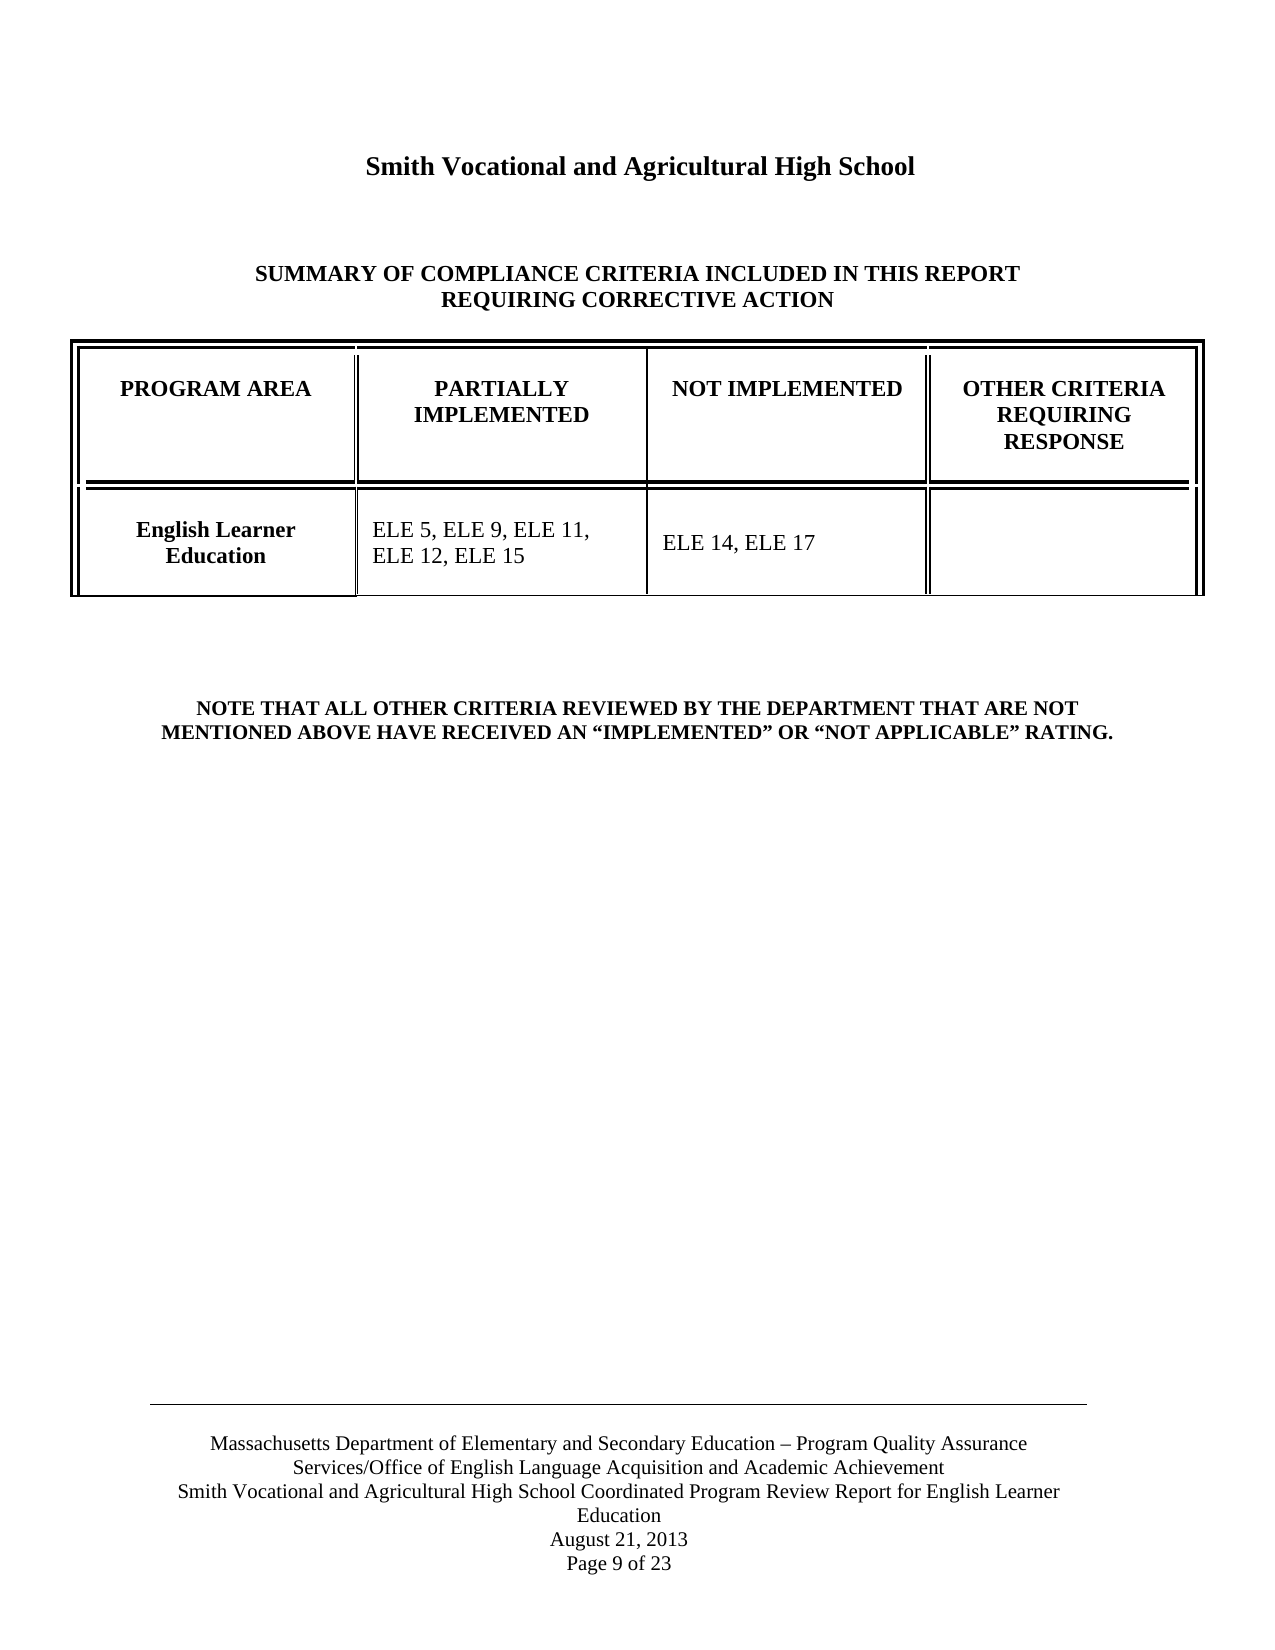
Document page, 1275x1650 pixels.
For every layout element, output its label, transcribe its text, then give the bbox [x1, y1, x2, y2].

table_header PARTIALLY IMPLEMENTED [356, 343, 647, 480]
table_cell [928, 480, 1200, 595]
text Smith Vocational and Agricultural High School [150, 150, 1125, 181]
text REQUIRING CORRECTIVE ACTION [75, 287, 1200, 313]
table_cell English Learner Education [75, 480, 356, 595]
table_cell ELE 5, ELE 9, ELE 11, ELE 12, ELE 15 [356, 488, 647, 595]
text NOTE THAT ALL OTHER CRITERIA REVIEWED BY THE DEPARTMENT THAT ARE NOT MENTIONED ABOVE HAVE RECEIVED AN “IMPLEMENTED” OR “NOT APPLICABLE” RATING. [150, 696, 1125, 744]
table_header NOT IMPLEMENTED [647, 343, 928, 480]
table_header PROGRAM AREA [75, 343, 356, 480]
table_header OTHER CRITERIA REQUIRING RESPONSE [928, 343, 1200, 480]
text SUMMARY OF COMPLIANCE CRITERIA INCLUDED IN THIS REPORT [75, 260, 1200, 287]
table_cell ELE 14, ELE 17 [647, 480, 928, 595]
